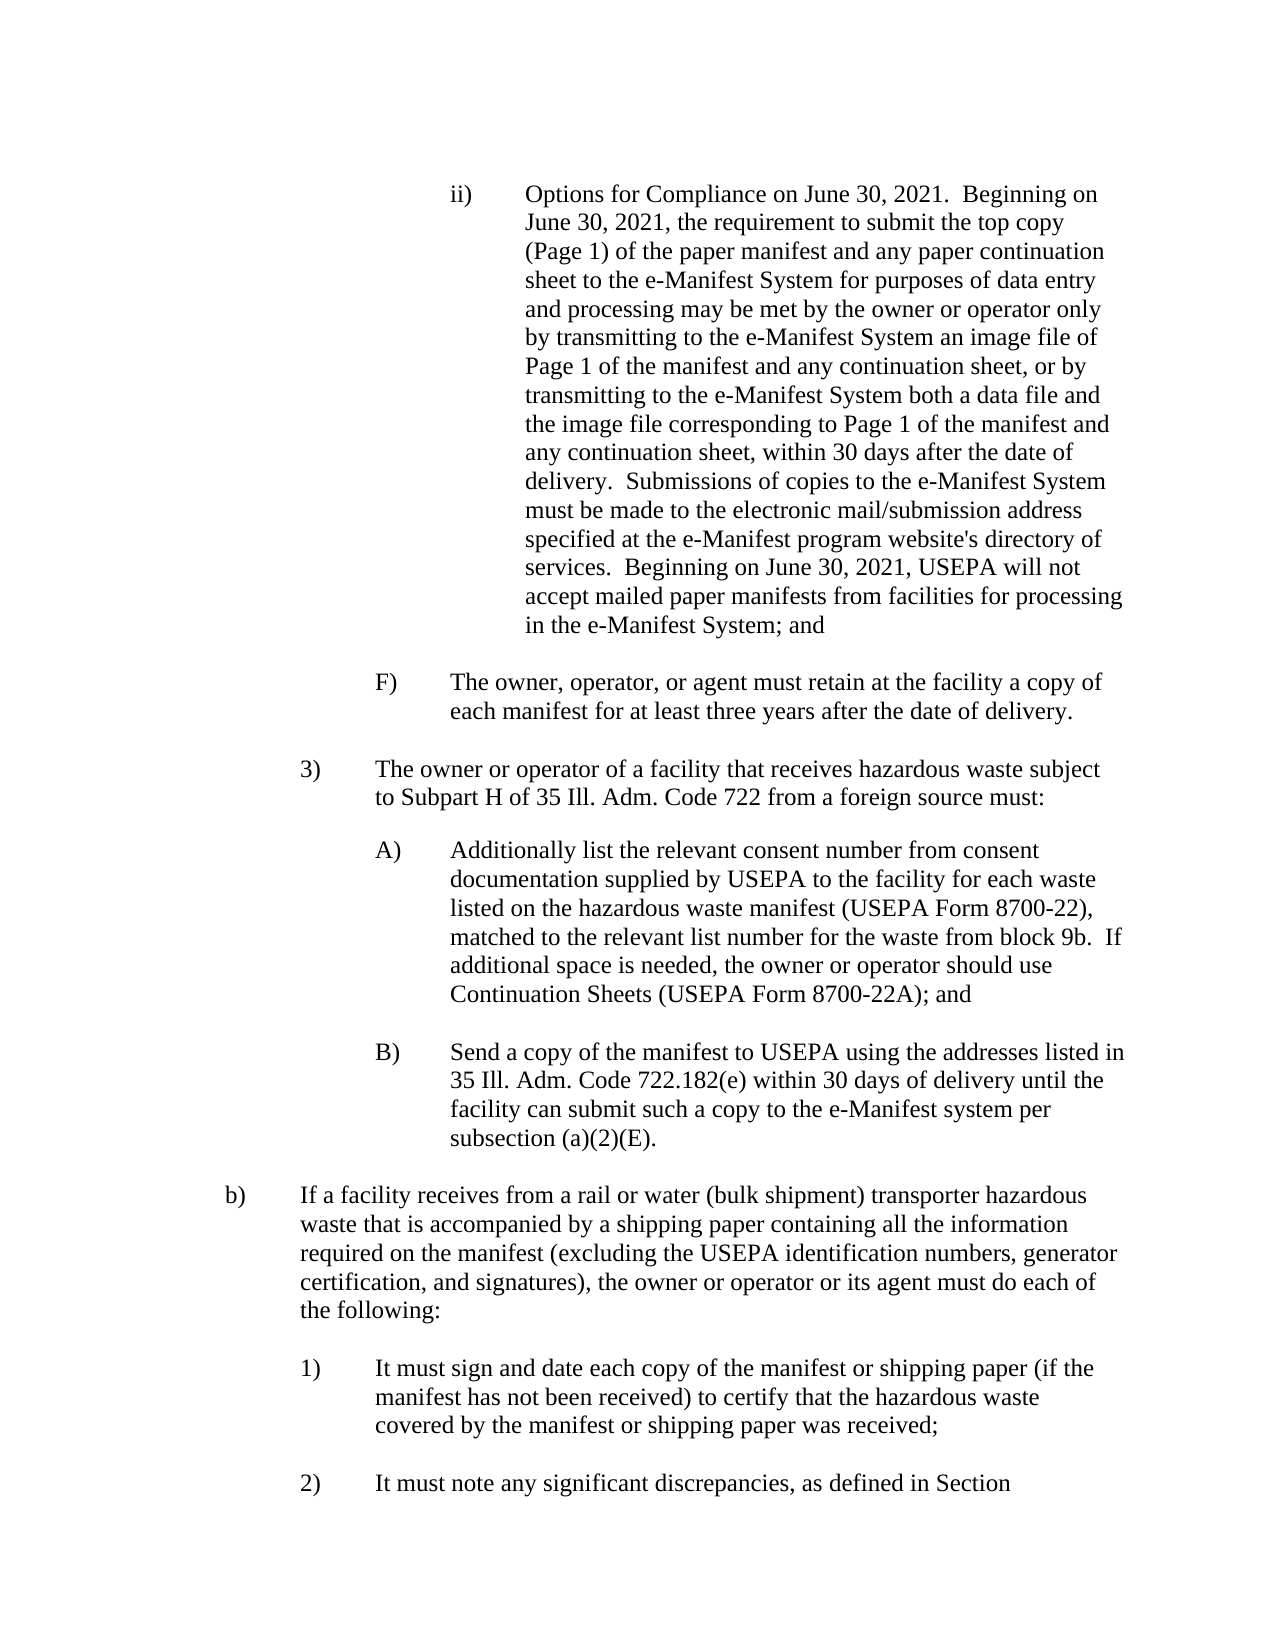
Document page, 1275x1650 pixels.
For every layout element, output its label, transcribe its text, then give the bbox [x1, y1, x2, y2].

text 1) It must sign and date each copy of the manifest or shipping paper (if the manifest has not been received) to certify that the hazardous waste covered by the manifest or shipping paper was received; [300, 1353, 1125, 1439]
text A) Additionally list the relevant consent number from consent documentation supplied by USEPA to the facility for each waste listed on the hazardous waste manifest (USEPA Form 8700-22), matched to the relevant list number for the waste from block 9b. If additional space is needed, the owner or operator should use Continuation Sheets (USEPA Form 8700-22A); and [375, 835, 1125, 1008]
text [300, 1468, 1125, 1497]
text 3) The owner or operator of a facility that receives hazardous waste subject to Subpart H of 35 Ill. Adm. Code 722 from a foreign source must: [300, 754, 1125, 811]
text B) Send a copy of the manifest to USEPA using the addresses listed in 35 Ill. Adm. Code 722.182(e) within 30 days of delivery until the facility can submit such a copy to the e-Manifest system per subsection (a)(2)(E). [375, 1037, 1125, 1152]
text b) If a facility receives from a rail or water (bulk shipment) transporter hazardous waste that is accompanied by a shipping paper containing all the information required on the manifest (excluding the USEPA identification numbers, generator certification, and signatures), the owner or operator or its agent must do each of the following: [225, 1180, 1125, 1324]
text F) The owner, operator, or agent must retain at the facility a copy of each manifest for at least three years after the date of delivery. [375, 667, 1125, 725]
text ii) Options for Compliance on June 30, 2021. Beginning on June 30, 2021, the requirement to submit the top copy (Page 1) of the paper manifest and any paper continuation sheet to the e-Manifest System for purposes of data entry and processing may be met by the owner or operator only by transmitting to the e-Manifest System an image file of Page 1 of the manifest and any continuation sheet, or by transmitting to the e-Manifest System both a data file and the image file corresponding to Page 1 of the manifest and any continuation sheet, within 30 days after the date of delivery. Submissions of copies to the e-Manifest System must be made to the electronic mail/submission address specified at the e-Manifest program website's directory of services. Beginning on June 30, 2021, USEPA will not accept mailed paper manifests from facilities for processing in the e-Manifest System; and [450, 179, 1125, 639]
